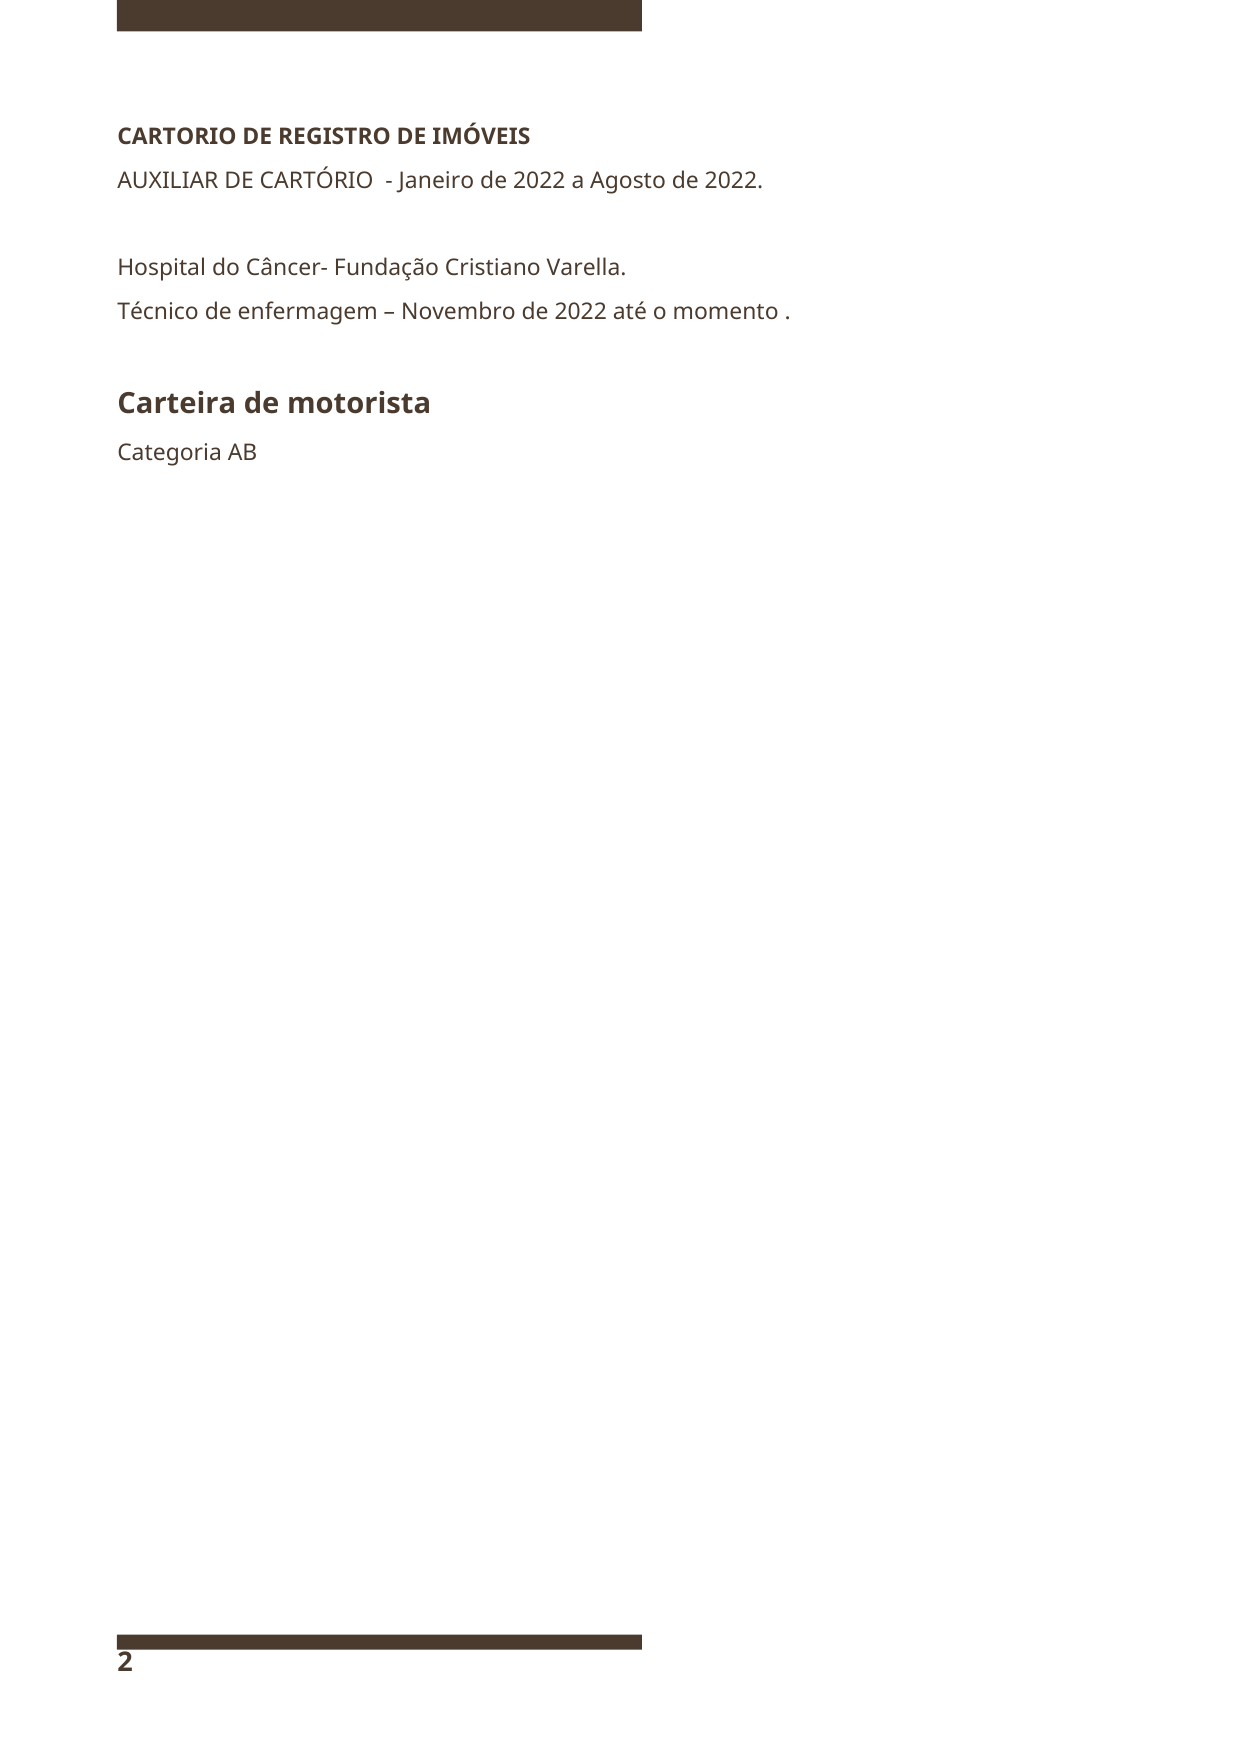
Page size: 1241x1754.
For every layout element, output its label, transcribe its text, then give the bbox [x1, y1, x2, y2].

text Categoria AB [117, 436, 1123, 468]
text CARTORIO DE REGISTRO DE IMÓVEIS [117, 120, 1123, 151]
text Hospital do Câncer- Fundação Cristiano Varella. [117, 251, 1123, 282]
text Técnico de enfermagem – Novembro de 2022 até o momento . [117, 295, 1123, 326]
text AUXILIAR DE CARTÓRIO - Janeiro de 2022 a Agosto de 2022. [117, 164, 1123, 195]
text Carteira de motorista [117, 382, 1123, 422]
